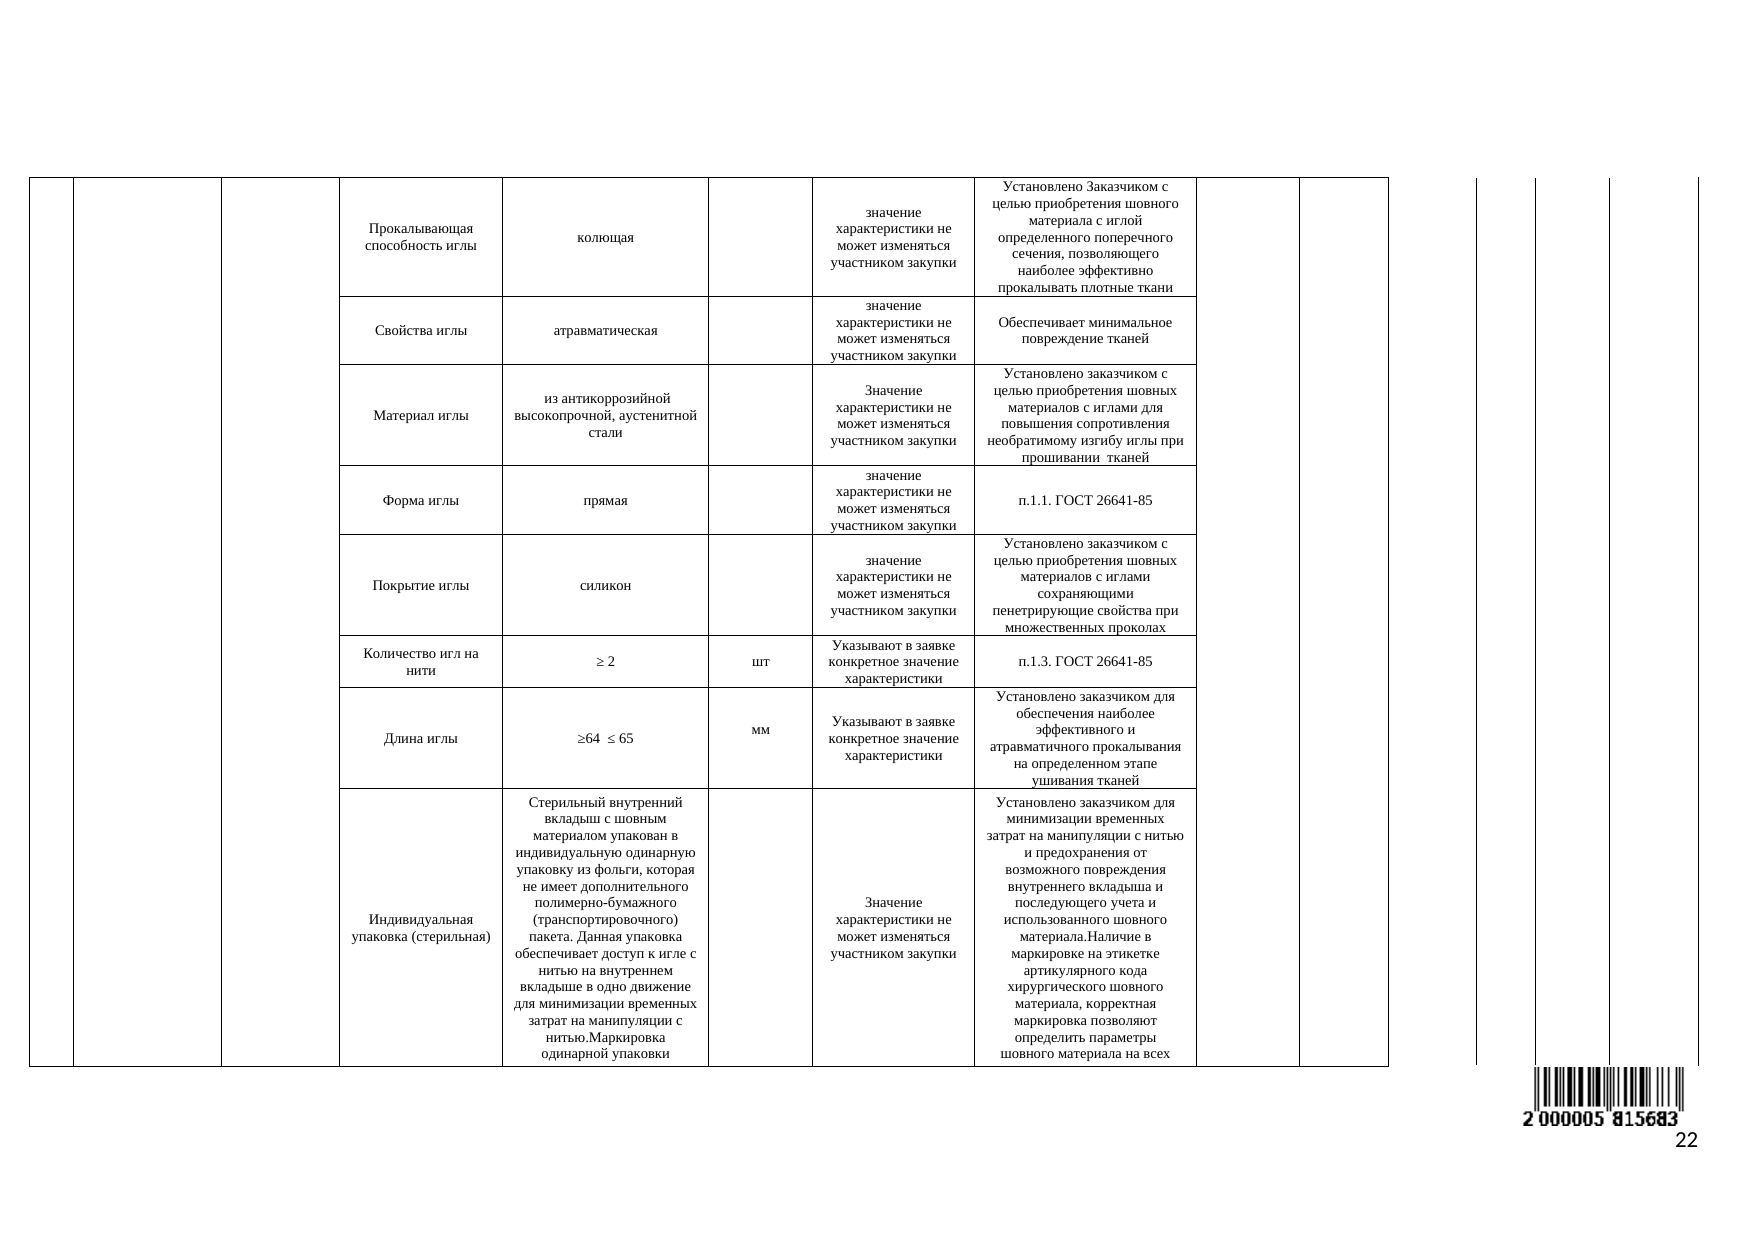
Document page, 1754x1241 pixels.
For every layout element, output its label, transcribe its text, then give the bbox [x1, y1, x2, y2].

table_cell значение характеристики не может изменяться участником закупки [813, 535, 974, 635]
table_cell силикон [503, 535, 708, 635]
table_cell колющая [503, 178, 708, 296]
table_cell значение характеристики не может изменяться участником закупки [813, 466, 974, 533]
table_cell Длина иглы [340, 688, 502, 788]
table_cell атравматическая [503, 297, 708, 364]
table_cell Свойства иглы [340, 297, 502, 364]
table_cell значение характеристики не может изменяться участником закупки [813, 297, 974, 364]
table_cell прямая [503, 466, 708, 533]
table_cell Покрытие иглы [340, 535, 502, 635]
picture [1519, 1067, 1698, 1126]
table_cell ≥ 2 [503, 636, 708, 687]
table_cell Количество игл на нити [340, 636, 502, 687]
table_cell значение характеристики не может изменяться участником закупки [813, 178, 974, 296]
table_cell Обеспечивает минимальное повреждение тканей [975, 297, 1196, 364]
table_cell Указывают в заявке конкретное значение характеристики [813, 688, 974, 788]
table_cell Установлено заказчиком с целью приобретения шовных материалов с иглами для повышения сопротивления необратимому изгибу иглы при прошивании тканей [975, 365, 1196, 465]
table_cell Установлено Заказчиком с целью приобретения шовного материала с иглой определенного поперечного сечения, позволяющего наиболее эффективно прокалывать плотные ткани [975, 178, 1196, 296]
table_cell [709, 365, 812, 465]
table_cell Индивидуальная упаковка (стерильная) [340, 789, 502, 1066]
table_cell [709, 789, 812, 1066]
table_cell мм [709, 688, 812, 788]
table_cell шт [709, 636, 812, 687]
table_cell Установлено заказчиком для обеспечения наиболее эффективного и атравматичного прокалывания на определенном этапе ушивания тканей [975, 688, 1196, 788]
table_cell [709, 178, 812, 296]
table_cell Значение характеристики не может изменяться участником закупки [813, 365, 974, 465]
table_cell Материал иглы [340, 365, 502, 465]
table_cell [709, 466, 812, 533]
table_cell Указывают в заявке конкретное значение характеристики [813, 636, 974, 687]
table_cell Значение характеристики не может изменяться участником закупки [813, 789, 974, 1066]
table_cell [709, 297, 812, 364]
table_cell из антикоррозийной высокопрочной, аустенитной стали [503, 365, 708, 465]
table_cell Форма иглы [340, 466, 502, 533]
table_cell п.1.3. ГОСТ 26641-85 [975, 636, 1196, 687]
table_cell Установлено заказчиком с целью приобретения шовных материалов с иглами сохраняющими пенетрирующие свойства при множественных проколах [975, 535, 1196, 635]
table_cell Прокалывающая способность иглы [340, 178, 502, 296]
table_cell п.1.1. ГОСТ 26641-85 [975, 466, 1196, 533]
table_cell ≥64 ≤ 65 [503, 688, 708, 788]
table_cell [709, 535, 812, 635]
